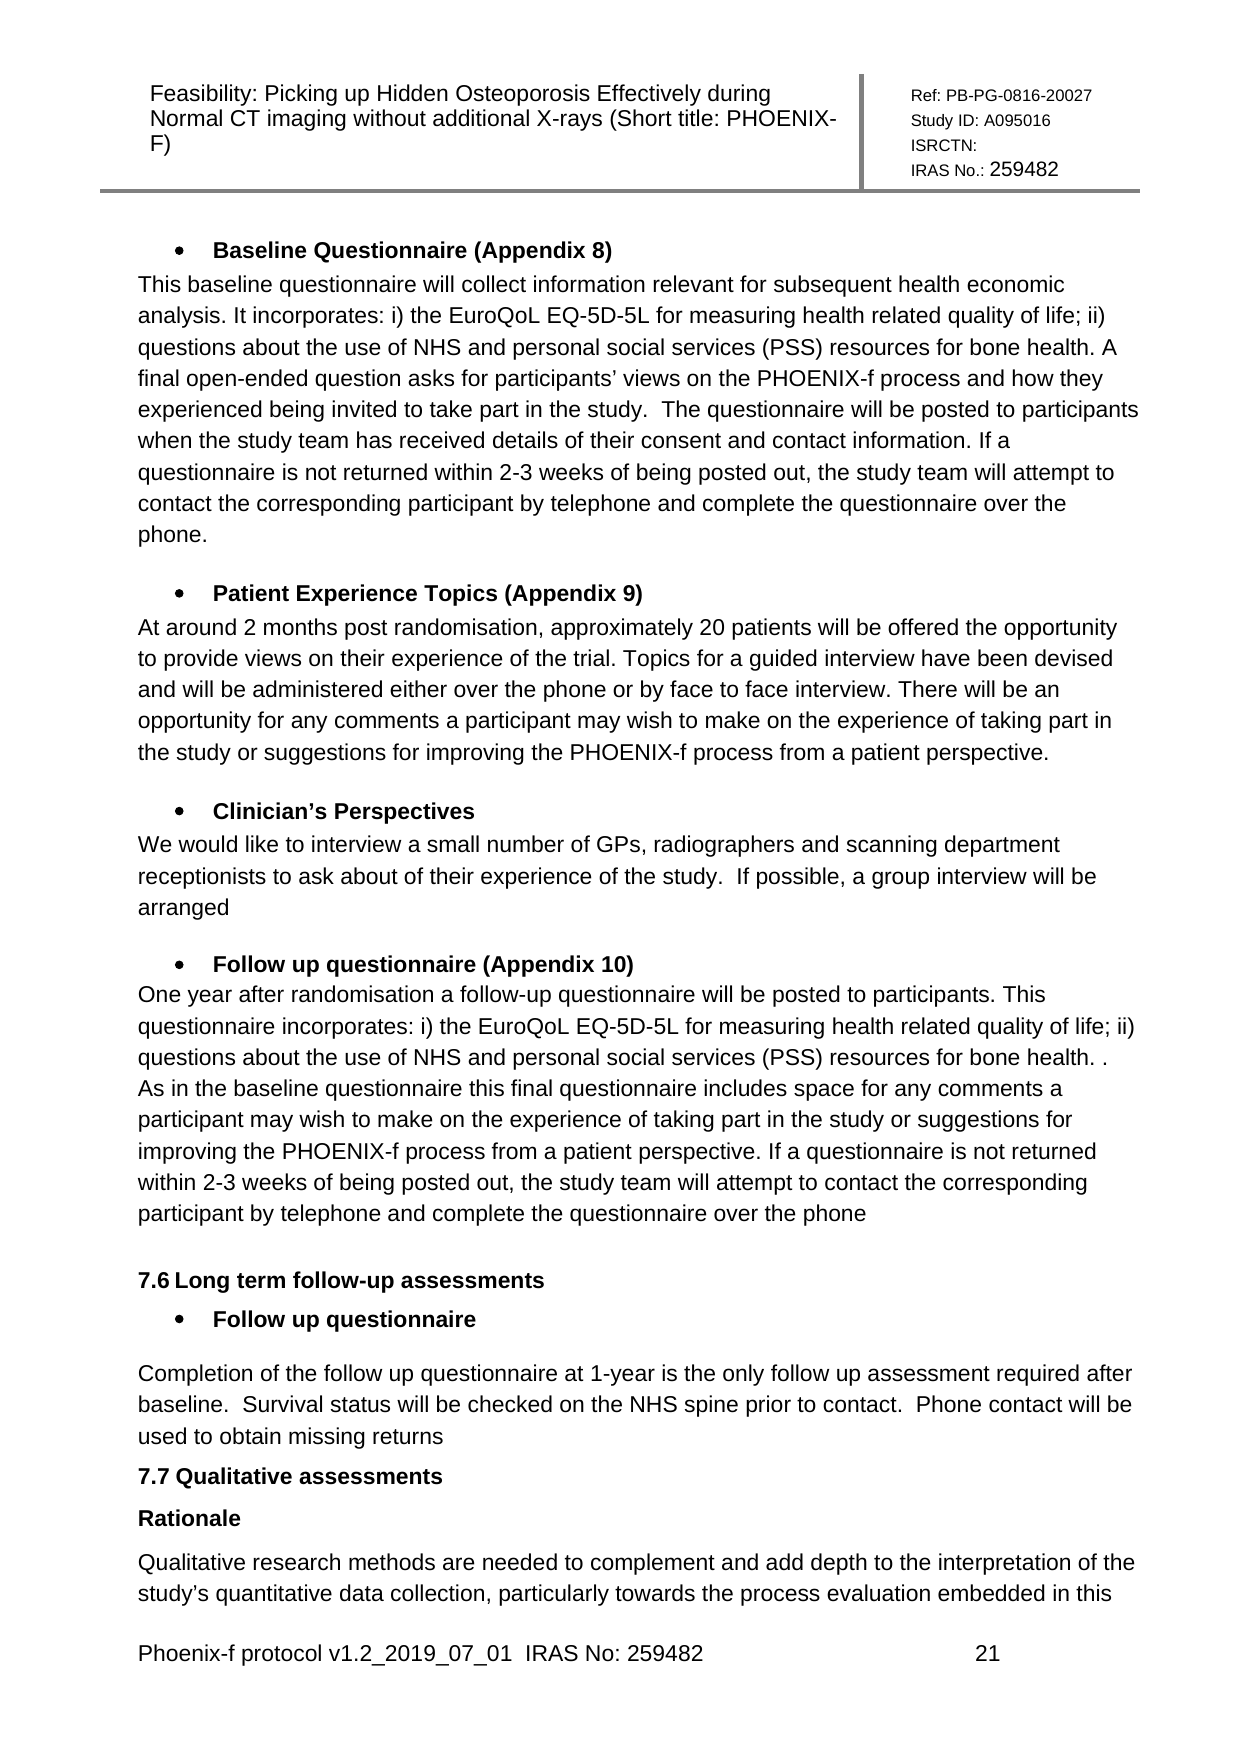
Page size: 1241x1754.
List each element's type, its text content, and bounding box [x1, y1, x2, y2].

text 7.6 Long term follow-up assessments [138, 1267, 1140, 1293]
text This baseline questionnaire will collect information relevant for subsequent health economic analysis. It incorporates: i) the EuroQoL EQ-5D-5L for measuring health related quality of life; ii) questions about the use of NHS and personal social services (PSS) resources for bone health. A final open-ended question asks for participants’ views on the PHOENIX-f process and how they experienced being invited to take part in the study. The questionnaire will be posted to participants when the study team has received details of their consent and contact information. If a questionnaire is not returned within 2-3 weeks of being posted out, the study team will attempt to contact the corresponding participant by telephone and complete the questionnaire over the phone. [138, 267, 1140, 549]
list Baseline Questionnaire (Appendix 8) [175, 237, 1140, 263]
list One year after randomisation a follow-up questionnaire will be posted to participants. This questionnaire incorporates: i) the EuroQoL EQ-5D-5L for measuring health related quality of life; ii) questions about the use of NHS and personal social services (PSS) resources for bone health. . As in the baseline questionnaire this final questionnaire includes space for any comments a participant may wish to make on the experience of taking part in the study or suggestions for improving the PHOENIX-f process from a patient perspective. If a questionnaire is not returned within 2-3 weeks of being posted out, the study team will attempt to contact the corresponding participant by telephone and complete the questionnaire over the phone [138, 978, 1140, 1228]
list Follow up questionnaire (Appendix 10) [175, 953, 1140, 978]
text We would like to interview a small number of GPs, radiographers and scanning department receptionists to ask about of their experience of the study. If possible, a group interview will be arranged [138, 828, 1140, 922]
list Clinician’s Perspectives [175, 798, 1140, 824]
text At around 2 months post randomisation, approximately 20 patients will be offered the opportunity to provide views on their experience of the trial. Topics for a guided interview have been devised and will be administered either over the phone or by face to face interview. There will be an opportunity for any comments a participant may wish to make on the experience of taking part in the study or suggestions for improving the PHOENIX-f process from a patient perspective. [138, 610, 1140, 766]
text Rationale [138, 1502, 1140, 1533]
text 7.7 Qualitative assessments [138, 1463, 1140, 1489]
text Completion of the follow up questionnaire at 1-year is the only follow up assessment required after baseline. Survival status will be checked on the NHS spine prior to contact. Phone contact will be used to obtain missing returns [138, 1357, 1140, 1450]
list Patient Experience Topics (Appendix 9) [175, 580, 1140, 606]
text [138, 1545, 1140, 1608]
list Follow up questionnaire [175, 1306, 1140, 1332]
